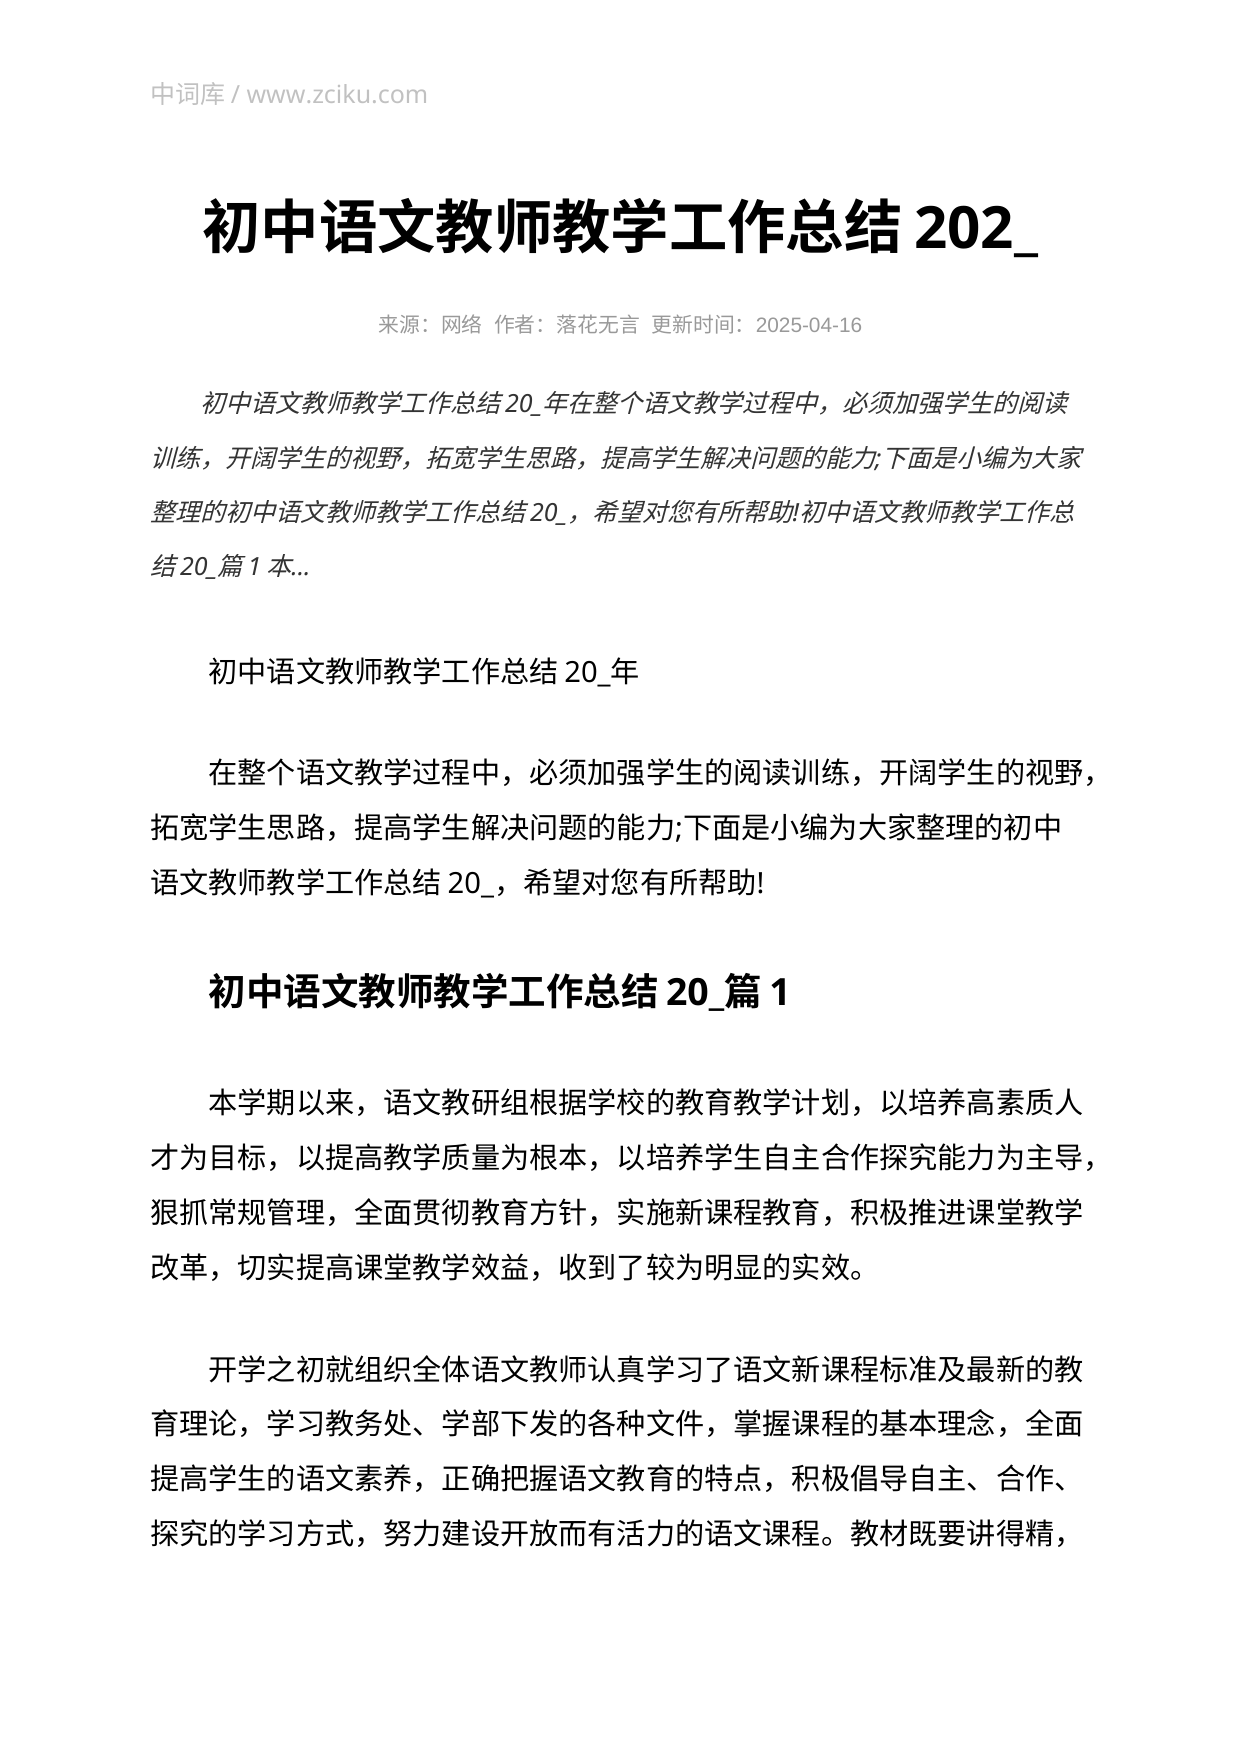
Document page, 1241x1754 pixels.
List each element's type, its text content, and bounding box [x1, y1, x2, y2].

text 来源：网络 作者：落花无言 更新时间：2025-04-16 [150, 313, 1090, 337]
subtitle 初中语文教师教学工作总结202_ [150, 181, 1090, 266]
text 初中语文教师教学工作总结20_篇1 [150, 962, 1090, 1016]
text 在整个语文教学过程中，必须加强学生的阅读训练，开阔学生的视野，拓宽学生思路，提高学生解决问题的能力;下面是小编为大家整理的初中语文教师教学工作总结20_，希望对您有所帮助! [150, 750, 1090, 902]
text 本学期以来，语文教研组根据学校的教育教学计划，以培养高素质人才为目标，以提高教学质量为根本，以培养学生自主合作探究能力为主导，狠抓常规管理，全面贯彻教育方针，实施新课程教育，积极推进课堂教学改革，切实提高课堂教学效益，收到了较为明显的实效。 [150, 1079, 1090, 1287]
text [150, 1346, 1090, 1553]
text 初中语文教师教学工作总结20_年在整个语文教学过程中，必须加强学生的阅读训练，开阔学生的视野，拓宽学生思路，提高学生解决问题的能力;下面是小编为大家整理的初中语文教师教学工作总结20_，希望对您有所帮助!初中语文教师教学工作总结20_篇1本... [150, 384, 1090, 583]
text 初中语文教师教学工作总结20_年 [150, 648, 1090, 691]
